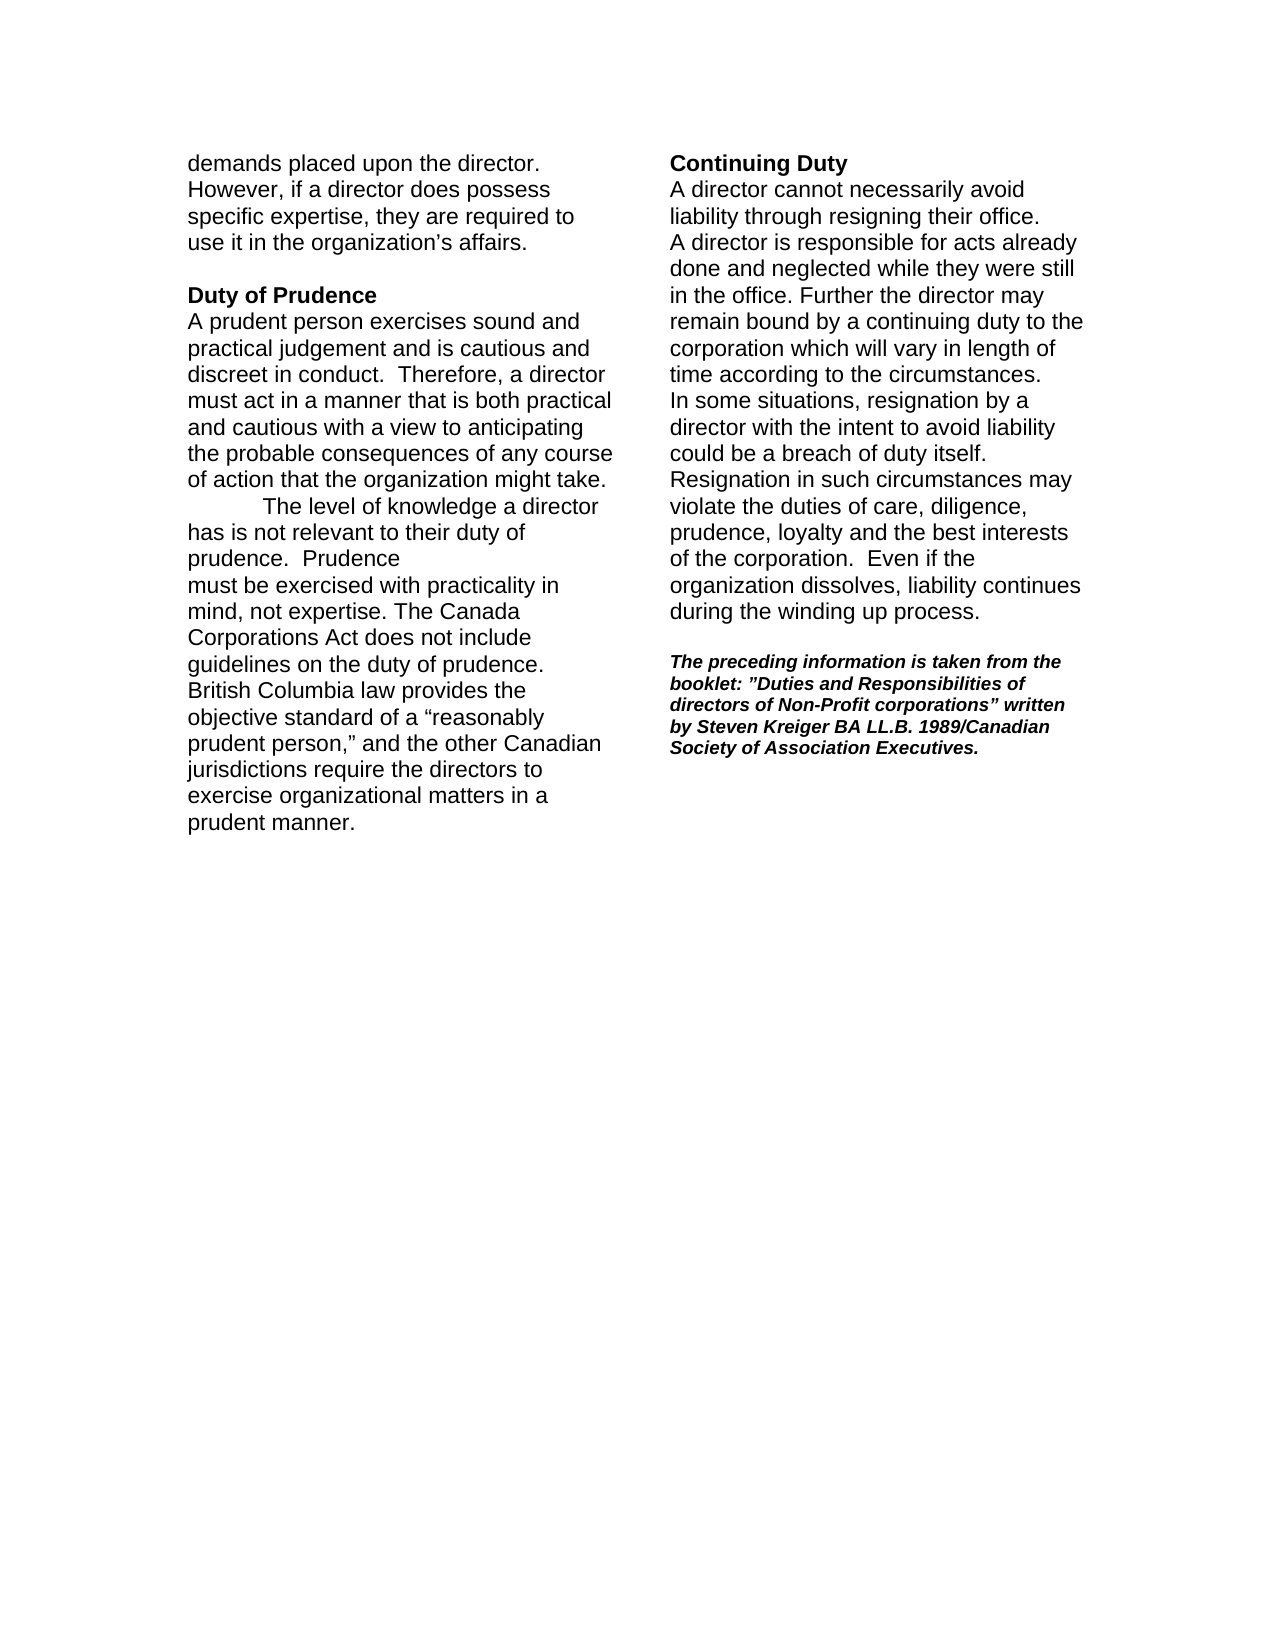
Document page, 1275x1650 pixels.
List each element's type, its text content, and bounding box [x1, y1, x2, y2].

text must be exercised with practicality in mind, not expertise. The Canada Corporations Act does not include guidelines on the duty of prudence. British Columbia law provides the objective standard of a “reasonably prudent person,” and the other Canadian jurisdictions require the directors to exercise organizational matters in a prudent manner. [187, 572, 613, 835]
text The preceding information is taken from the booklet: ”Duties and Responsibilities of directors of Non-Profit corporations” written by Steven Kreiger BA LL.B. 1989/Canadian Society of Association Executives. [669, 651, 1087, 758]
text In some situations, resignation by a director with the intent to avoid liability could be a breach of duty itself. Resignation in such circumstances may violate the duties of care, diligence, prudence, loyalty and the best interests of the corporation. Even if the organization dissolves, liability continues during the winding up process. [669, 387, 1087, 624]
text A director is responsible for acts already done and neglected while they were still in the office. Further the director may remain bound by a continuing duty to the corporation which will vary in length of time according to the circumstances. [669, 229, 1087, 387]
subtitle Continuing Duty [669, 150, 1087, 176]
subtitle Duty of Prudence [187, 282, 613, 308]
text The level of knowledge a director has is not relevant to their duty of prudence. Prudence [187, 493, 613, 572]
text A prudent person exercises sound and practical judgement and is cautious and discreet in conduct. Therefore, a director must act in a manner that is both practical and cautious with a view to anticipating the probable consequences of any course of action that the organization might take. [187, 308, 613, 493]
text A director cannot necessarily avoid liability through resigning their office. [669, 176, 1087, 229]
